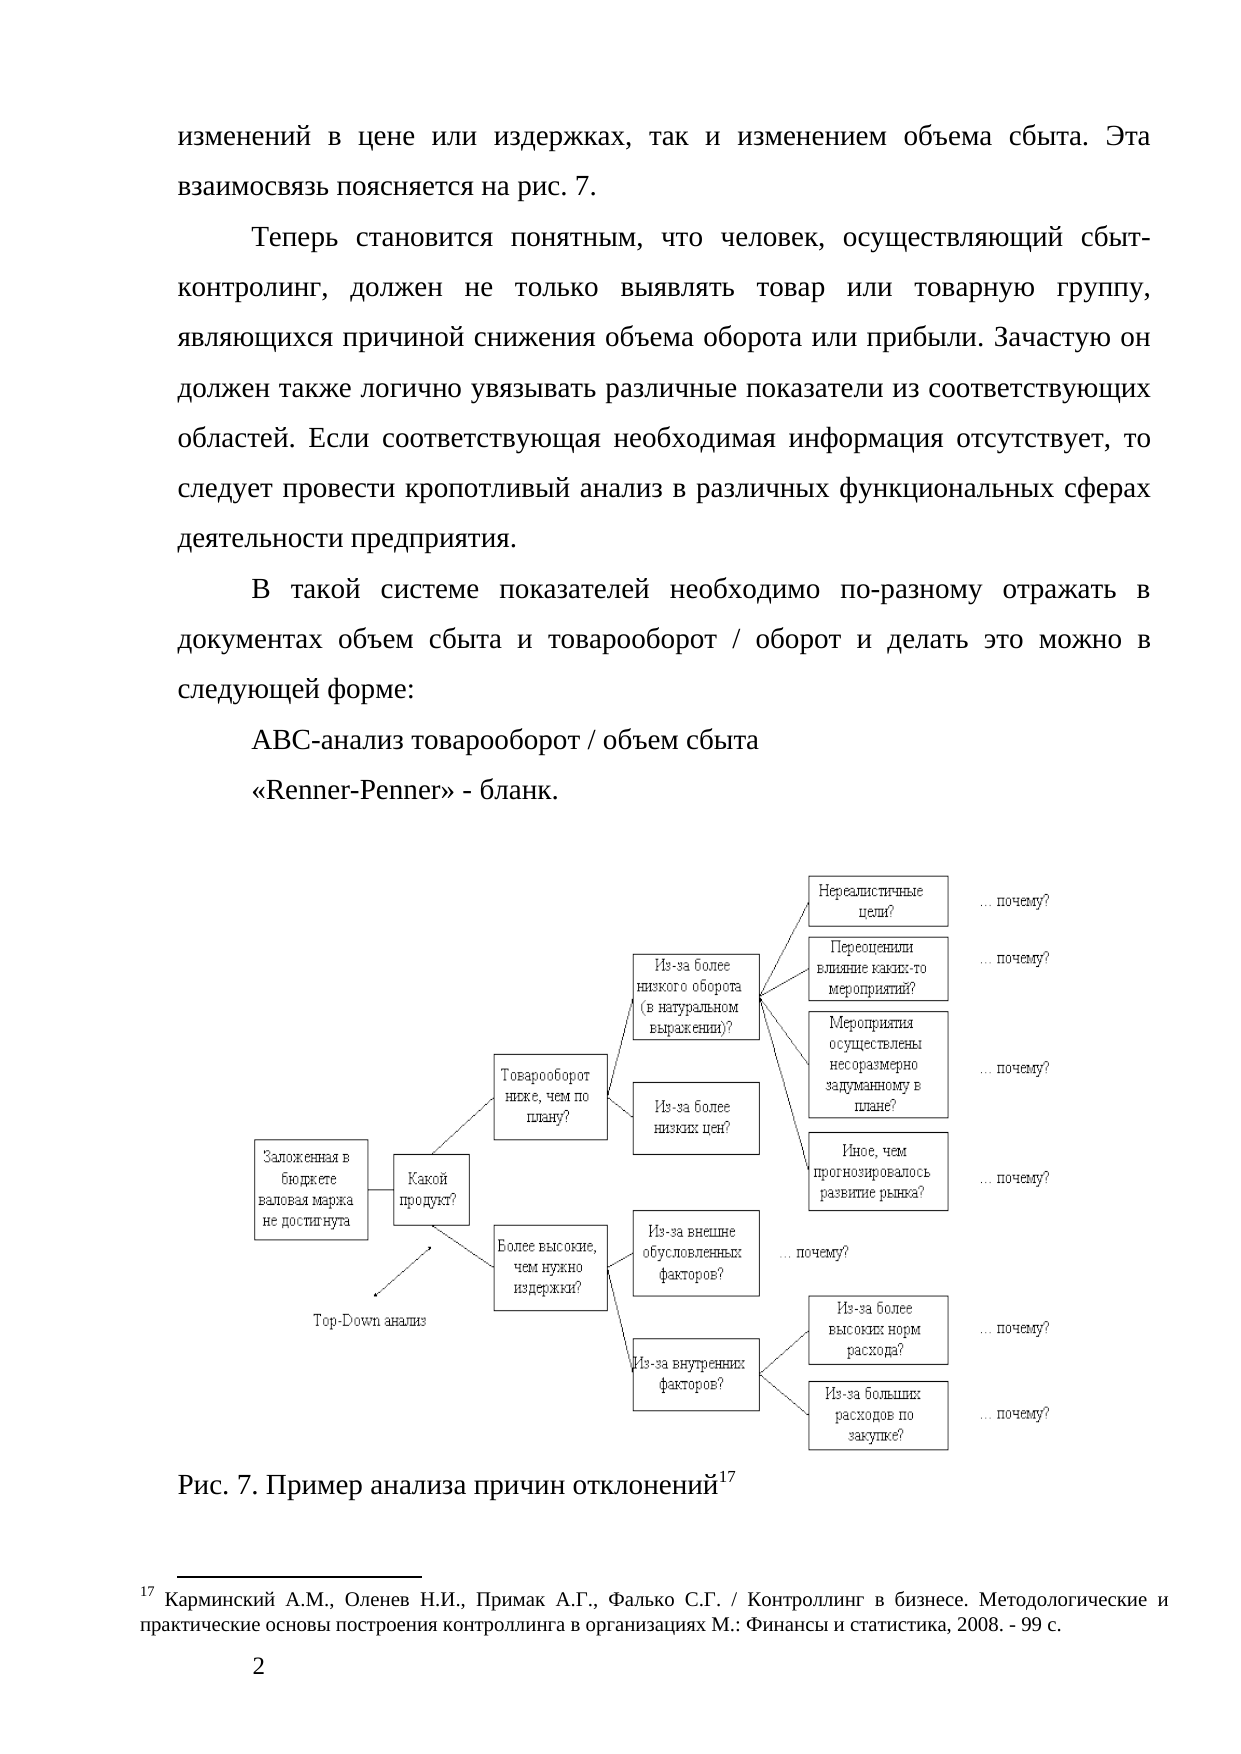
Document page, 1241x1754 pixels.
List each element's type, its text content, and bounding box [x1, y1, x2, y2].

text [177, 118, 1152, 202]
text «Renner-Penner» - бланк. [177, 772, 1152, 806]
text АВС-анализ товарооборот / объем сбыта [177, 722, 1152, 755]
picture [251, 872, 1064, 1453]
text В такой системе показателей необходимо по-разному отражать в документах объем сбыта и товарооборот / оборот и делать это можно в следующей форме: [177, 571, 1152, 705]
text Рис. 7. Пример анализа причин отклонений [177, 1467, 1152, 1501]
text Теперь становится понятным, что человек, осуществляющий сбыт-контролинг, должен не только выявлять товар или товарную группу, являющихся причиной снижения объема оборота или прибыли. Зачастую он должен также логично увязывать различные показатели из соответствующих областей. Если соответствующая необходимая информация отсутствует, то следует провести кропотливый анализ в различных функциональных сферах деятельности предприятия. [177, 219, 1152, 554]
